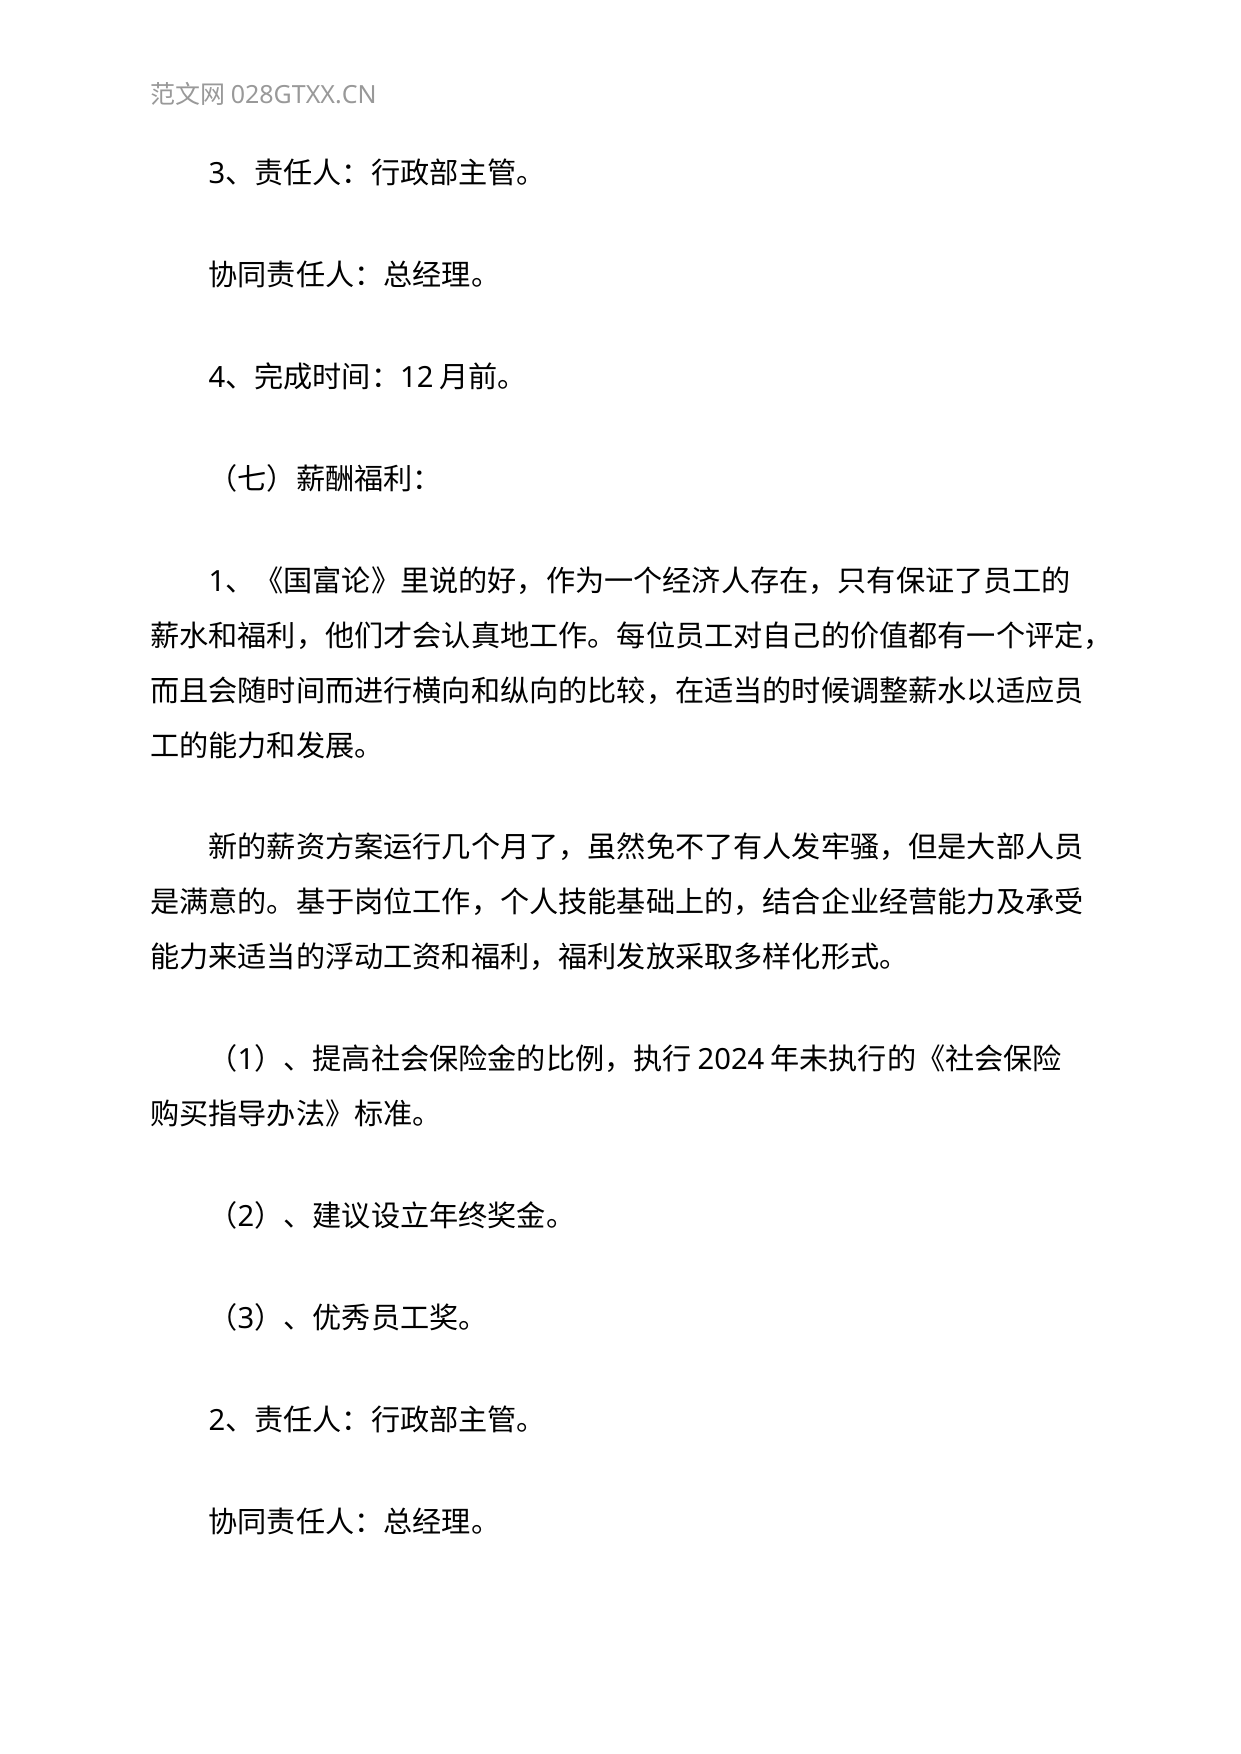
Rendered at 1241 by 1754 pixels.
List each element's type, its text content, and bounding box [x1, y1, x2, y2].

text 协同责任人：总经理。 [150, 1498, 1090, 1541]
text 2、责任人：行政部主管。 [150, 1396, 1090, 1439]
text 协同责任人：总经理。 [150, 252, 1090, 294]
text （七）薪酬福利： [150, 456, 1090, 498]
text 1、《国富论》里说的好，作为一个经济人存在，只有保证了员工的薪水和福利，他们才会认真地工作。每位员工对自己的价值都有一个评定，而且会随时间而进行横向和纵向的比较，在适当的时候调整薪水以适应员工的能力和发展。 [150, 557, 1090, 764]
text （1）、提高社会保险金的比例，执行2024年未执行的《社会保险购买指导办法》标准。 [150, 1036, 1090, 1133]
text 4、完成时间：12月前。 [150, 354, 1090, 396]
text 3、责任人：行政部主管。 [150, 150, 1090, 192]
text （3）、优秀员工奖。 [150, 1294, 1090, 1337]
text （2）、建议设立年终奖金。 [150, 1192, 1090, 1235]
text 新的薪资方案运行几个月了，虽然免不了有人发牢骚，但是大部人员是满意的。基于岗位工作，个人技能基础上的，结合企业经营能力及承受能力来适当的浮动工资和福利，福利发放采取多样化形式。 [150, 824, 1090, 976]
